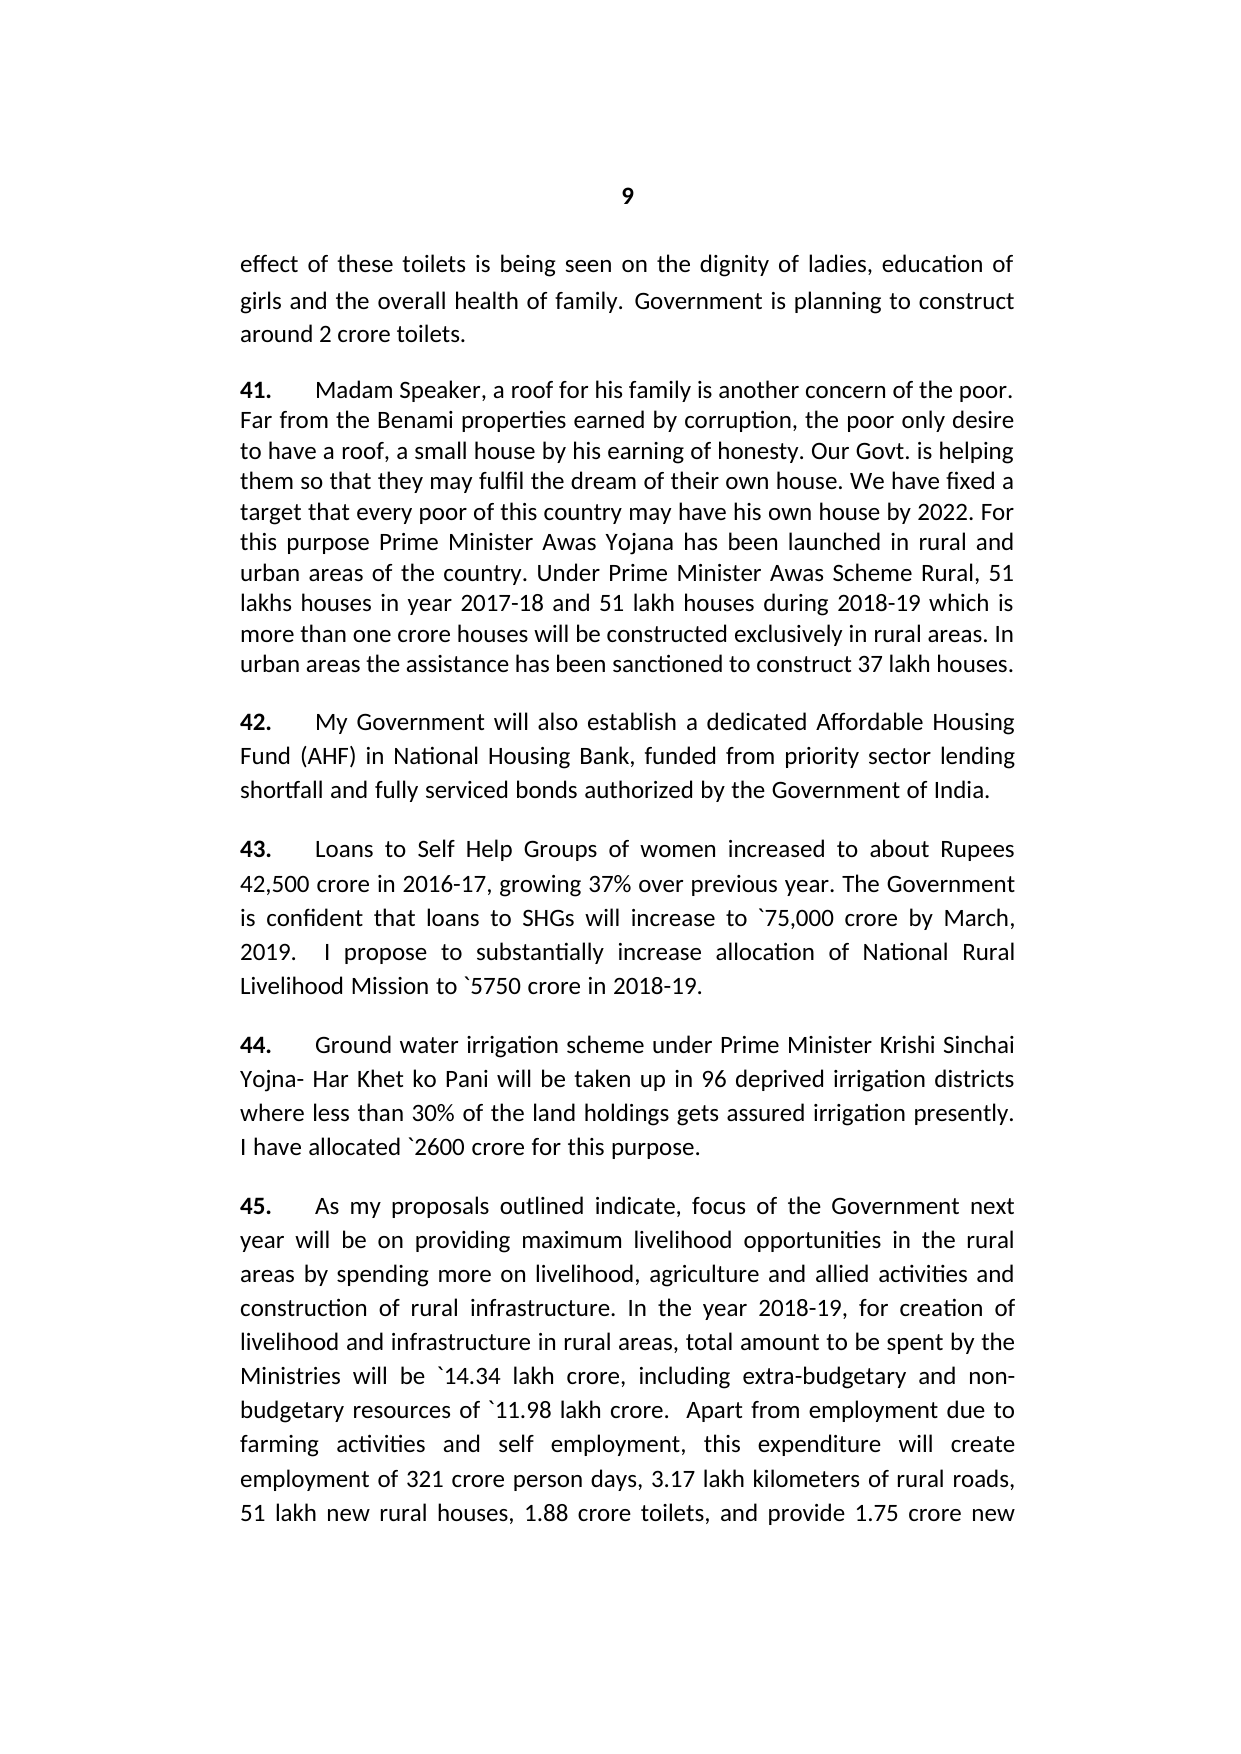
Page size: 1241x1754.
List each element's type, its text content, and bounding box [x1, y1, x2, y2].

list Ground water irrigation scheme under Prime Minister Krishi Sinchai Yojna- Har Khet ko Pani will be taken up in 96 deprived irrigation districts where less than 30% of the land holdings gets assured irrigation presently. I have allocated `2600 crore for this purpose. [240, 1026, 1015, 1163]
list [240, 248, 1015, 349]
list Madam Speaker, a roof for his family is another concern of the poor. Far from the Benami properties earned by corruption, the poor only desire to have a roof, a small house by his earning of honesty. Our Govt. is helping them so that they may fulfil the dream of their own house. We have fixed a target that every poor of this country may have his own house by 2022. For this purpose Prime Minister Awas Yojana has been launched in rural and urban areas of the country. Under Prime Minister Awas Scheme Rural, 51 lakhs houses in year 2017-18 and 51 lakh houses during 2018-19 which is more than one crore houses will be constructed exclusively in rural areas. In urban areas the assistance has been sanctioned to construct 37 lakh houses. [240, 374, 1015, 679]
list Loans to Self Help Groups of women increased to about Rupees 42,500 crore in 2016-17, growing 37% over previous year. The Government is confident that loans to SHGs will increase to `75,000 crore by March, 2019. I propose to substantially increase allocation of National Rural Livelihood Mission to `5750 crore in 2018-19. [240, 831, 1015, 1001]
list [240, 1188, 1015, 1528]
list My Government will also establish a dedicated Affordable Housing Fund (AHF) in National Housing Bank, funded from priority sector lending shortfall and fully serviced bonds authorized by the Government of India. [240, 704, 1015, 806]
